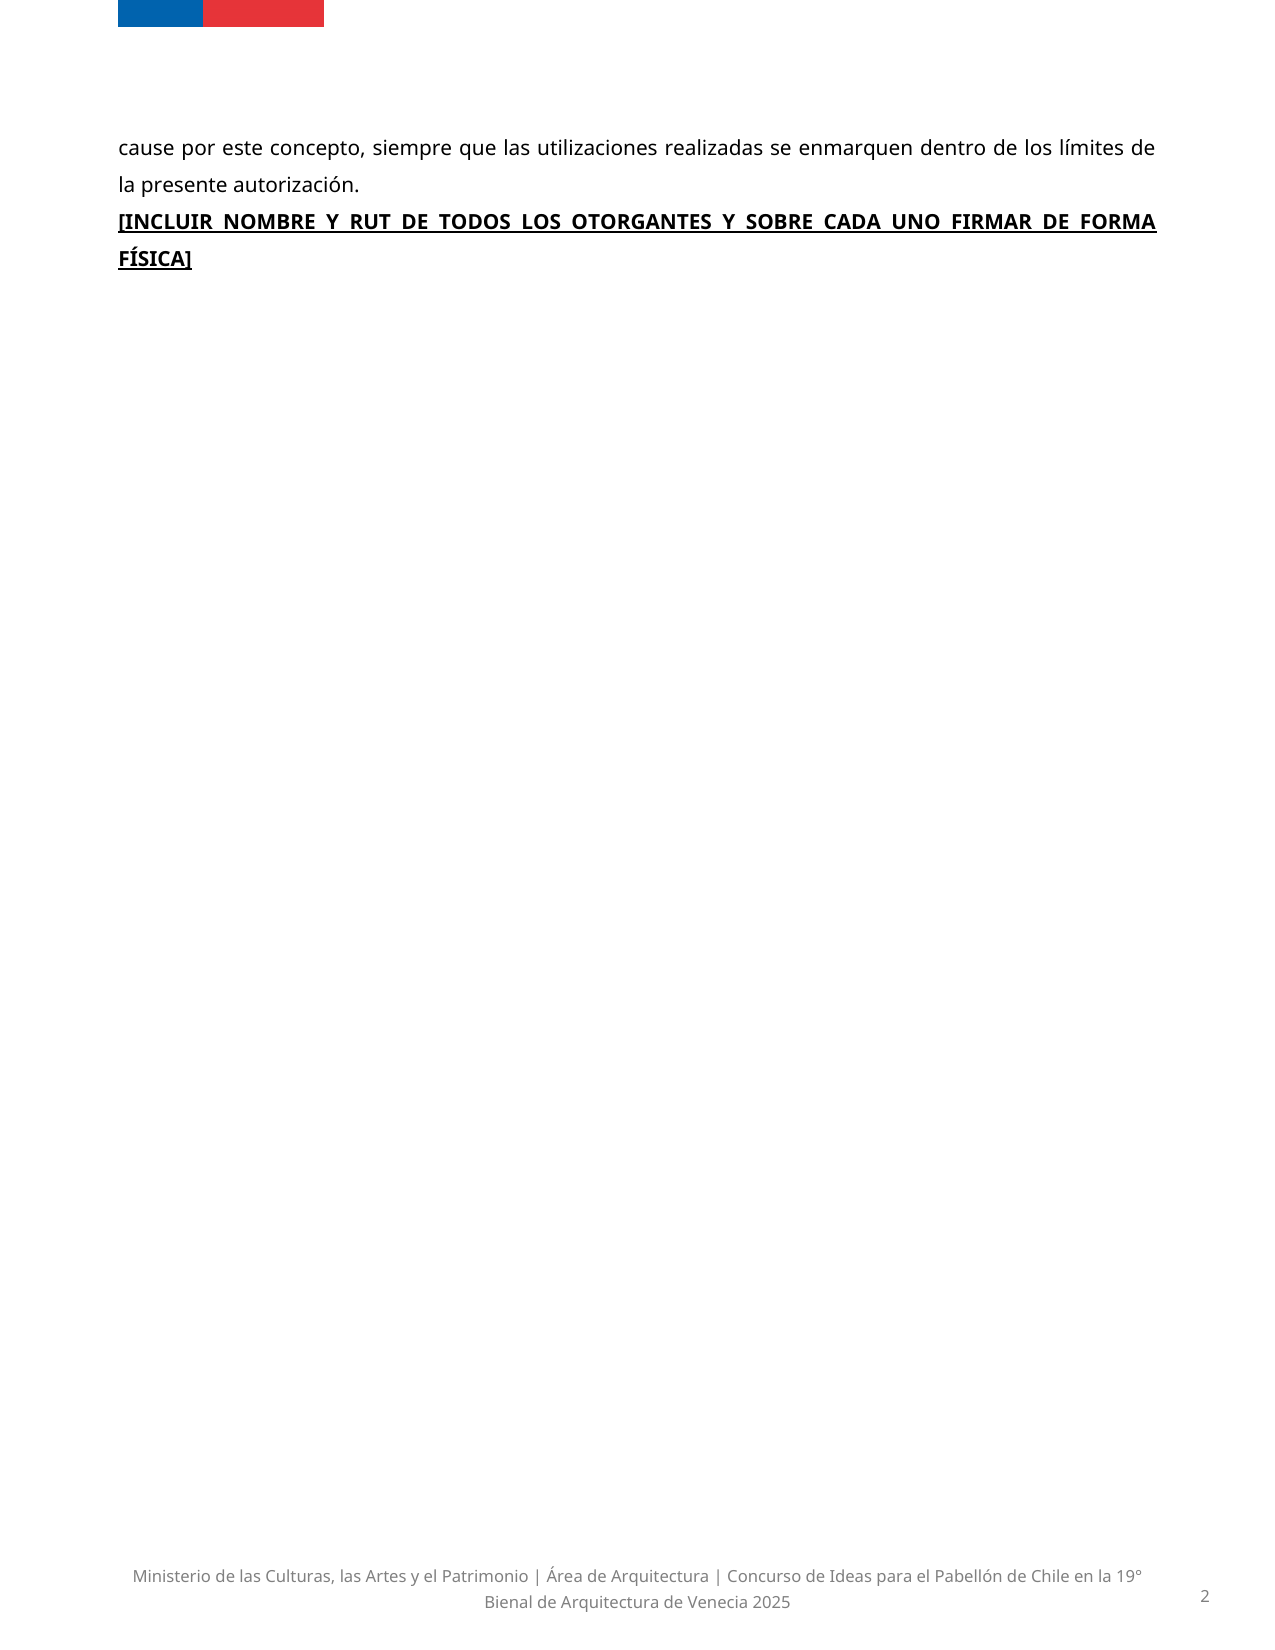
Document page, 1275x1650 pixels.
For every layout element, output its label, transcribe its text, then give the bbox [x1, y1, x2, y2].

text [INCLUIR NOMBRE Y RUT DE TODOS LOS OTORGANTES Y SOBRE CADA UNO FIRMAR DE FORMA FÍSICA] [118, 233, 1157, 272]
text [INCLUIR NOMBRE Y RUT DE TODOS LOS OTORGANTES Y SOBRE CADA UNO FIRMAR DE FORMA FÍSICA] [118, 207, 1157, 231]
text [118, 133, 1157, 199]
